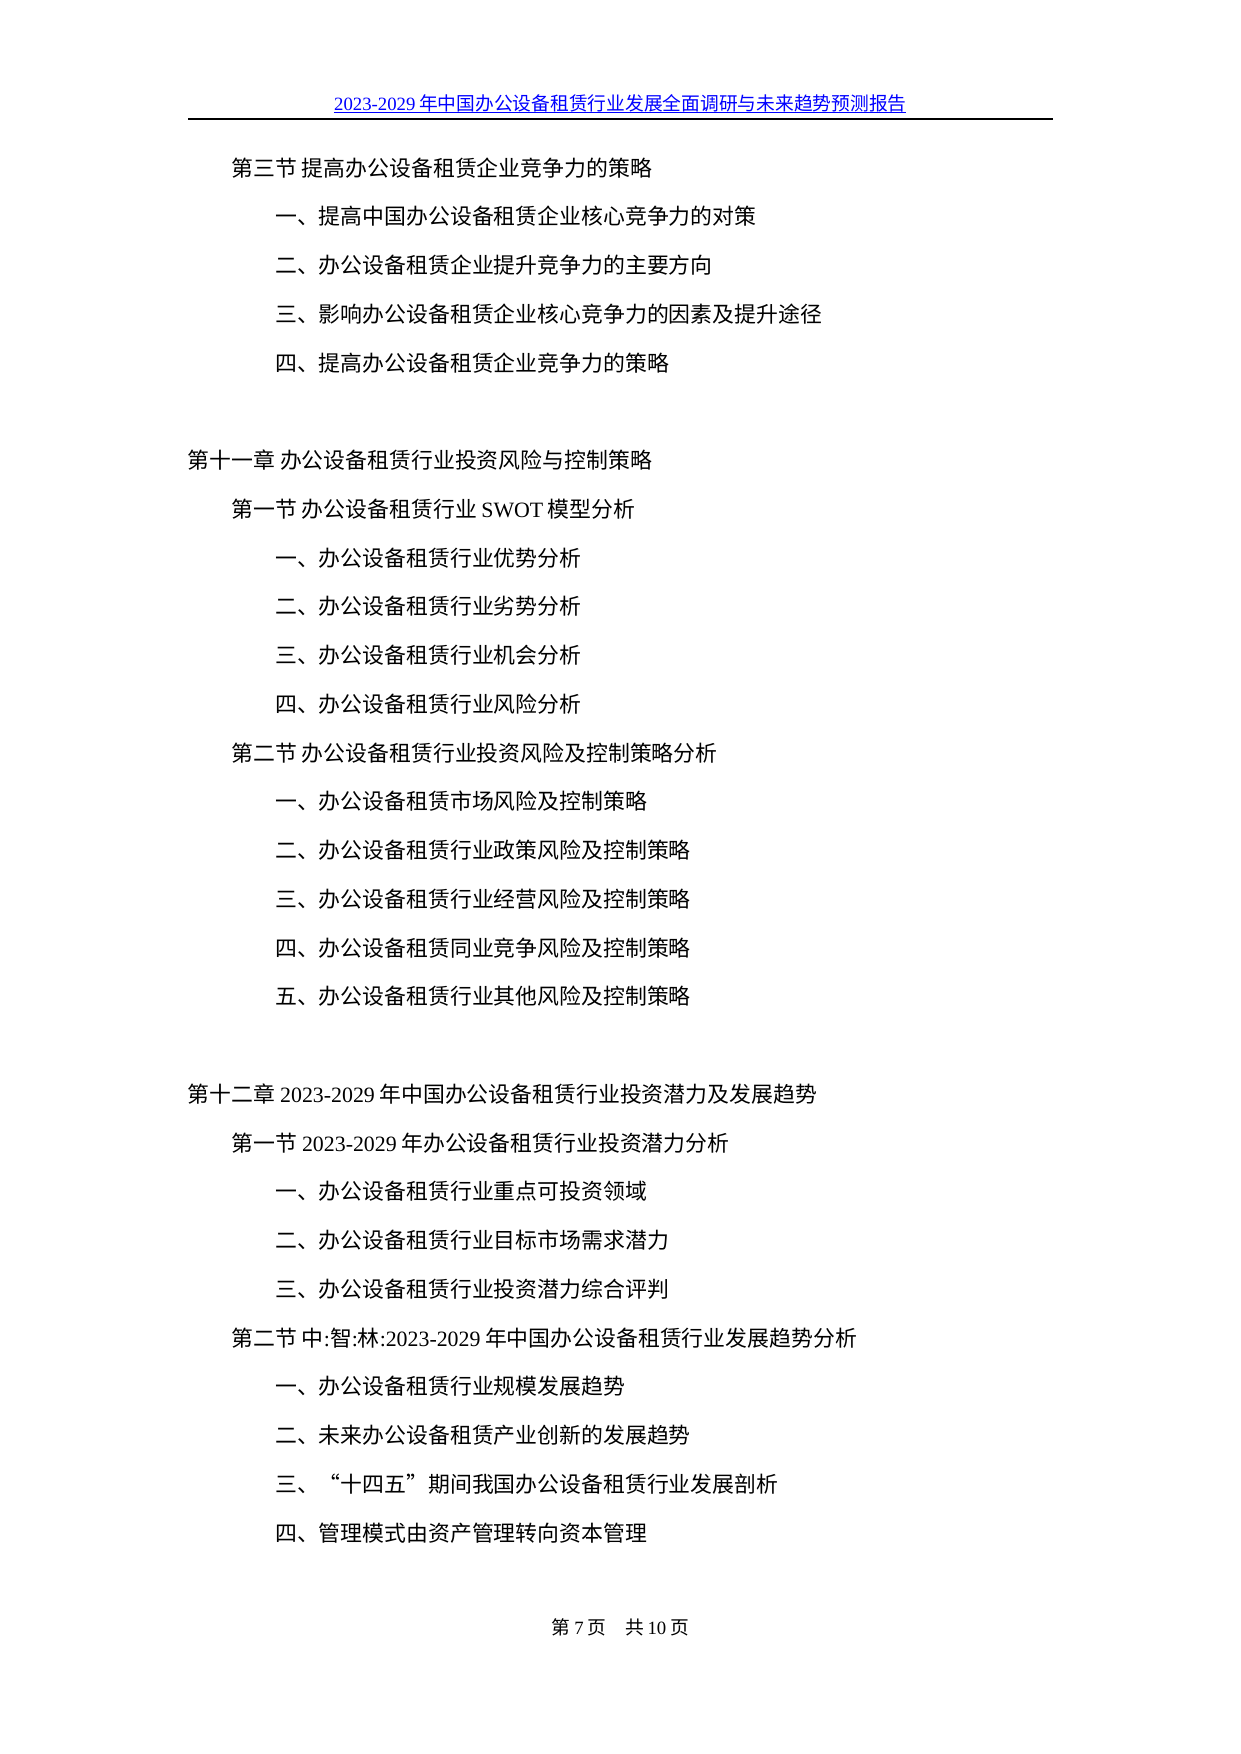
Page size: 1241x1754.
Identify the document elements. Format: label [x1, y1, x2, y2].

text [187, 150, 1053, 1548]
